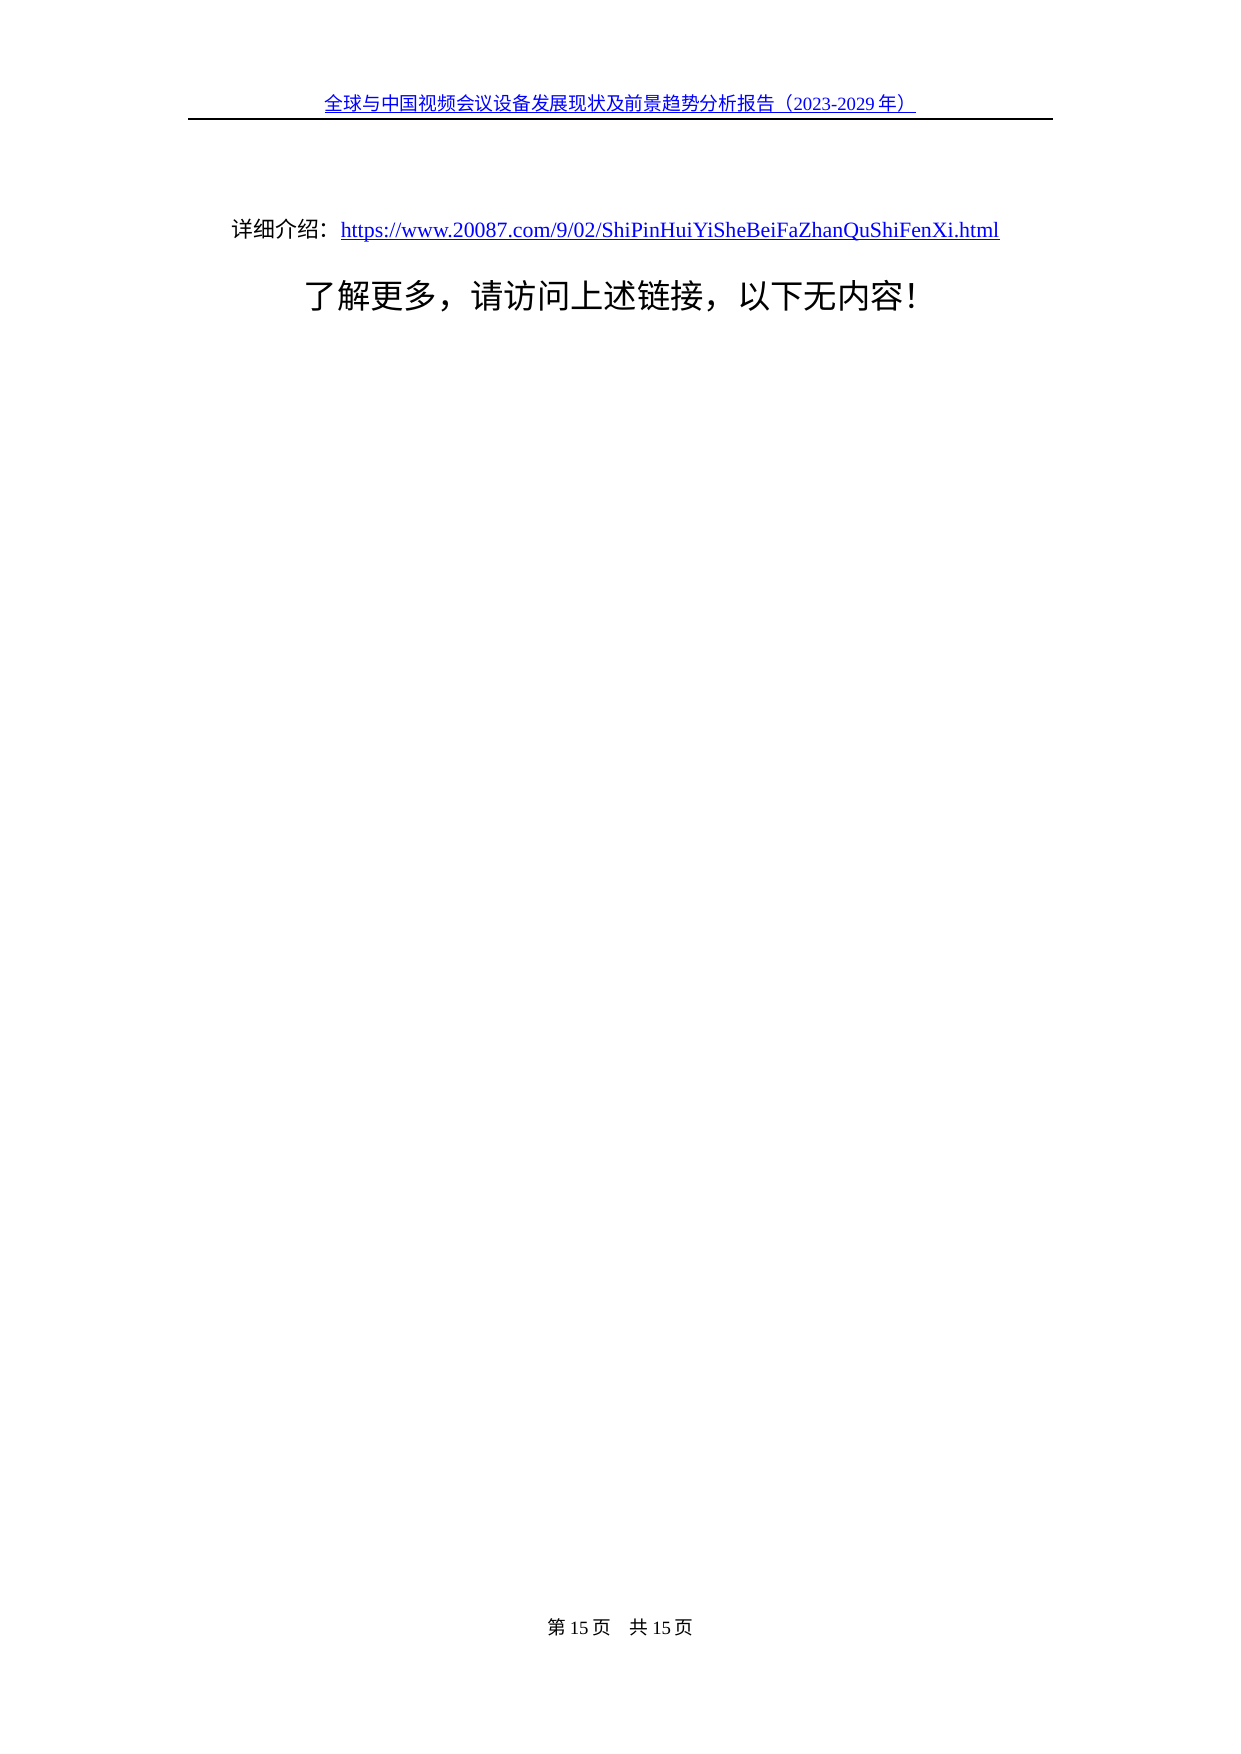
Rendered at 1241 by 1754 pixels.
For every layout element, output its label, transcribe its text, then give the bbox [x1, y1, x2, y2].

title 了解更多，请访问上述链接，以下无内容！ [187, 262, 1053, 327]
text 详细介绍：https://www.20087.com/9/02/ShiPinHuiYiSheBeiFaZhanQuShiFenXi.html [187, 212, 1053, 244]
